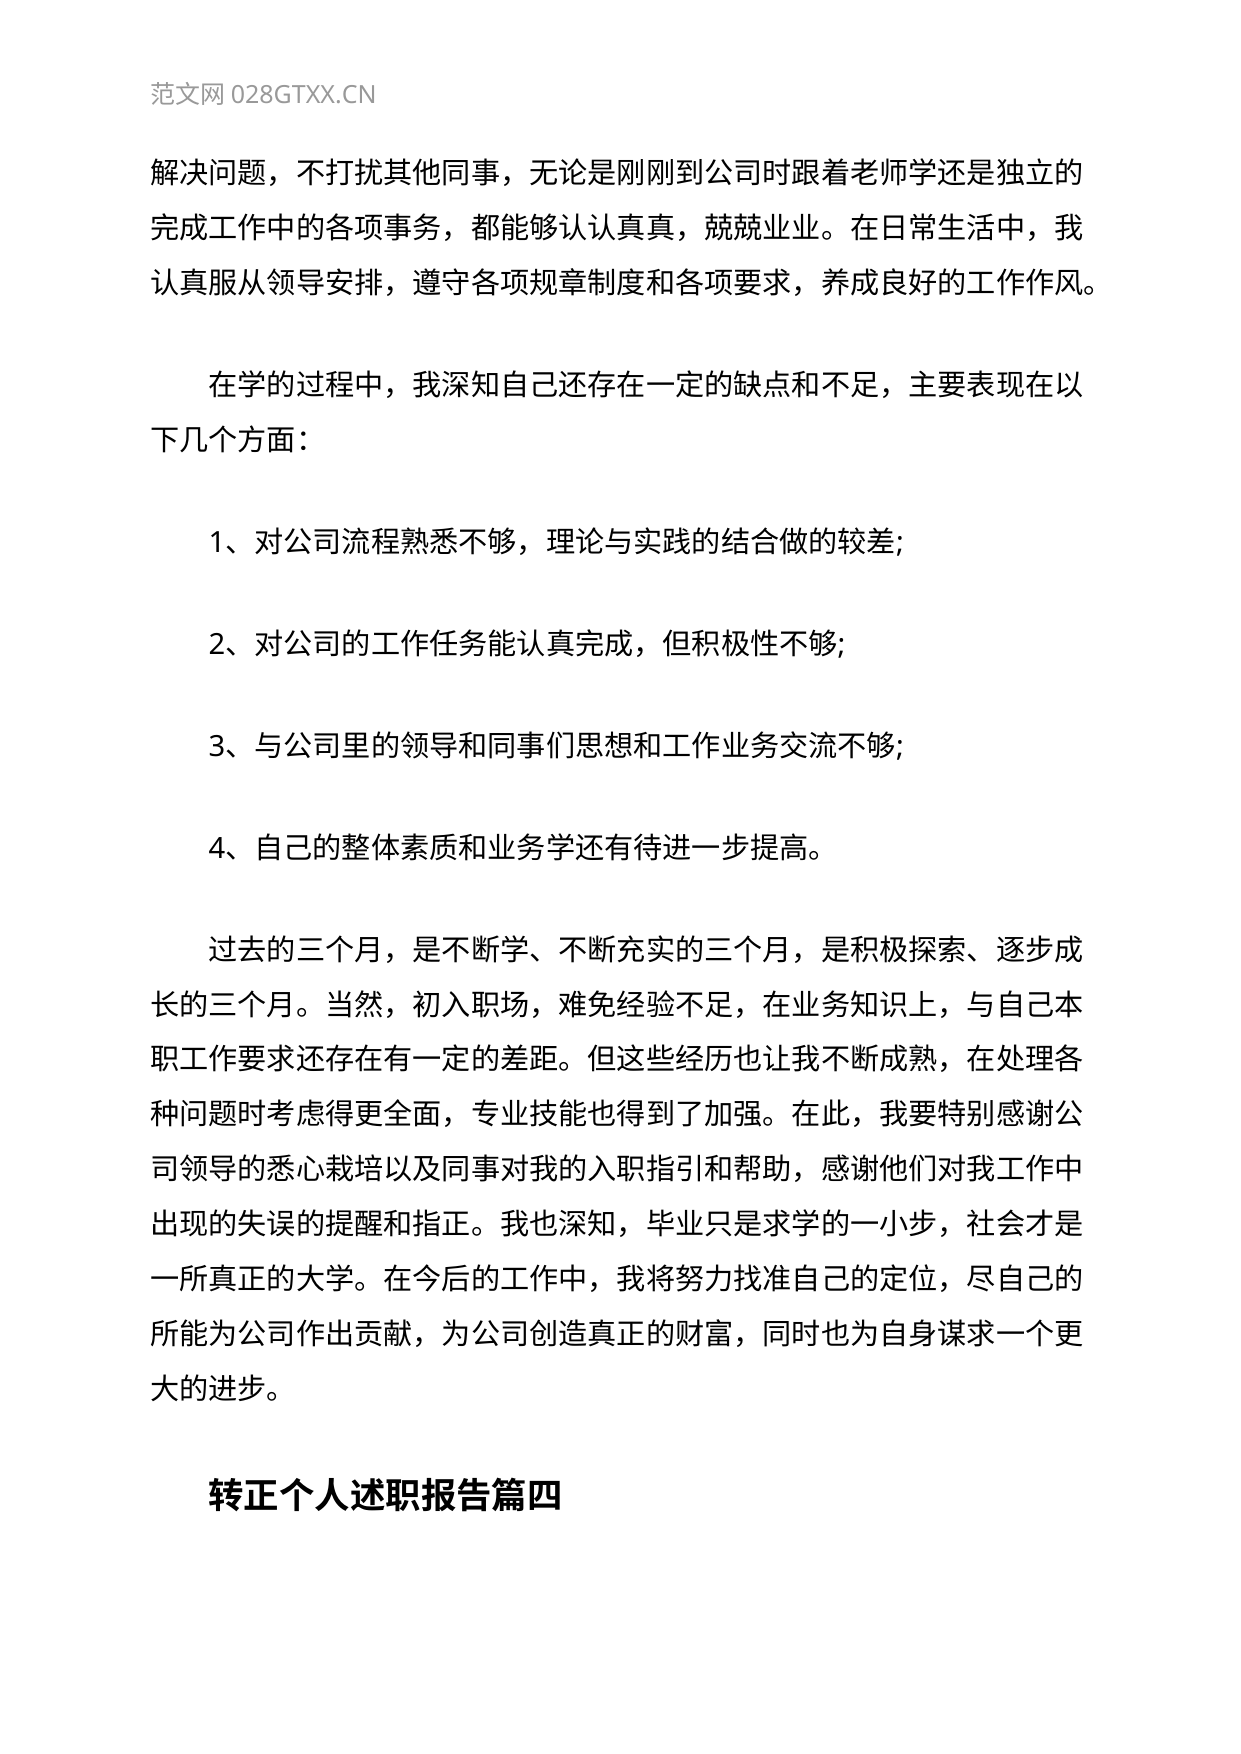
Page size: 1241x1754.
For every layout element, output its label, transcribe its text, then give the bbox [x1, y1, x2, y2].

text 转正个人述职报告篇四 [150, 1467, 1090, 1518]
text 4、自己的整体素质和业务学还有待进一步提高。 [150, 824, 1090, 867]
text 1、对公司流程熟悉不够，理论与实践的结合做的较差; [150, 518, 1090, 561]
text 在学的过程中，我深知自己还存在一定的缺点和不足，主要表现在以下几个方面： [150, 362, 1090, 459]
text 2、对公司的工作任务能认真完成，但积极性不够; [150, 620, 1090, 663]
text 过去的三个月，是不断学、不断充实的三个月，是积极探索、逐步成长的三个月。当然，初入职场，难免经验不足，在业务知识上，与自己本职工作要求还存在有一定的差距。但这些经历也让我不断成熟，在处理各种问题时考虑得更全面，专业技能也得到了加强。在此，我要特别感谢公司领导的悉心栽培以及同事对我的入职指引和帮助，感谢他们对我工作中出现的失误的提醒和指正。我也深知，毕业只是求学的一小步，社会才是一所真正的大学。在今后的工作中，我将努力找准自己的定位，尽自己的所能为公司作出贡献，为公司创造真正的财富，同时也为自身谋求一个更大的进步。 [150, 926, 1090, 1408]
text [150, 150, 1090, 302]
text 3、与公司里的领导和同事们思想和工作业务交流不够; [150, 722, 1090, 764]
